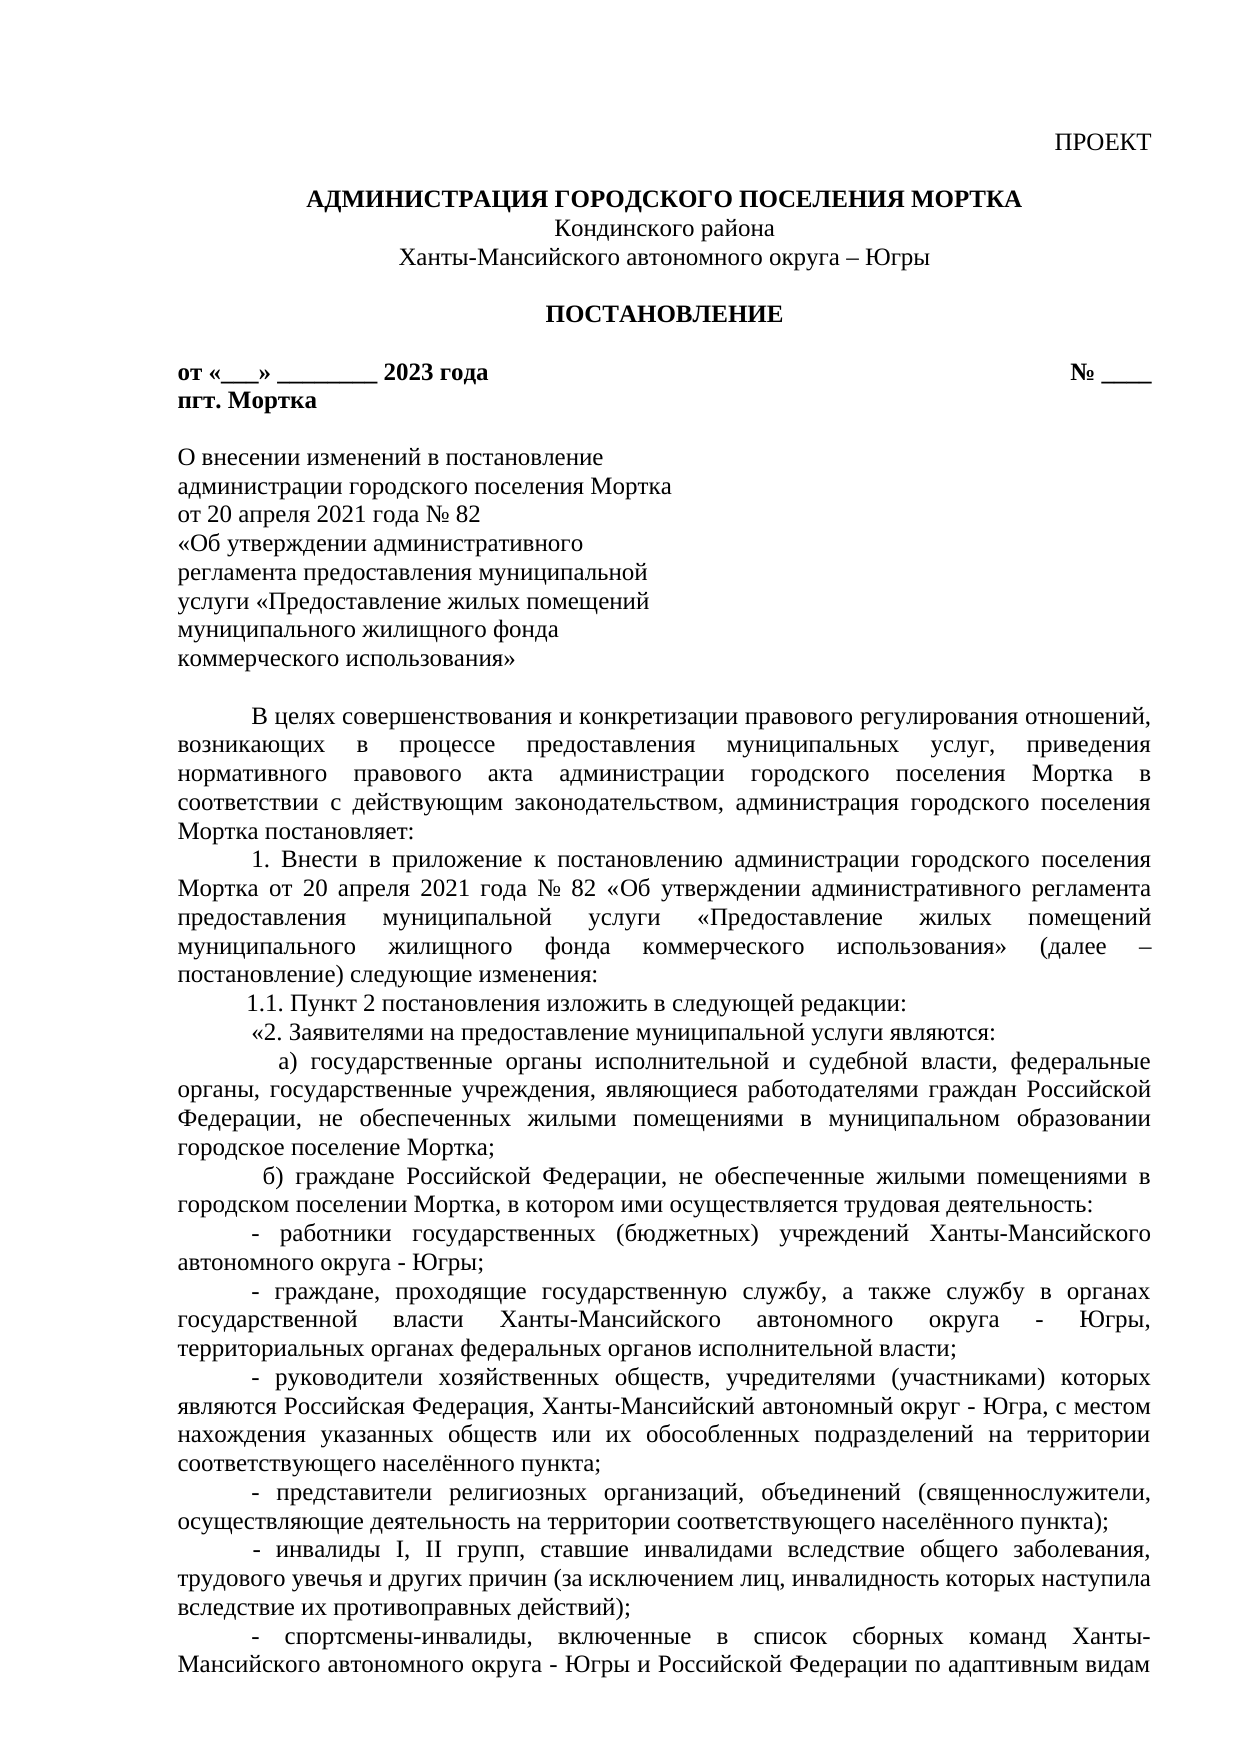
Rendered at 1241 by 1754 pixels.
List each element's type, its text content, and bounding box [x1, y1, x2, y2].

text - инвалиды I, II групп, ставшие инвалидами вследствие общего заболевания, трудового увечья и других причин (за исключением лиц, инвалидность которых наступила вследствие их противоправных действий); [177, 1534, 1152, 1621]
text администрации городского поселения Мортка [177, 471, 1152, 499]
text - работники государственных (бюджетных) учреждений Ханты-Мансийского автономного округа - Югры; [177, 1218, 1152, 1276]
text «Об утверждении административного [177, 528, 1152, 557]
text «2. Заявителями на предоставление муниципальной услуги являются: [177, 1017, 1152, 1046]
text муниципального жилищного фонда [177, 614, 1152, 643]
table_header № ____ [664, 357, 1163, 385]
text О внесении изменений в постановление [177, 442, 1152, 471]
text от 20 апреля 2021 года № 82 [177, 499, 1152, 528]
text Ханты-Мансийского автономного округа – Югры [177, 242, 1152, 270]
text б) граждане Российской Федерации, не обеспеченные жилыми помещениями в городском поселении Мортка, в котором ими осуществляется трудовая деятельность: [177, 1161, 1152, 1218]
text - руководители хозяйственных обществ, учредителями (участниками) которых являются Российская Федерация, Ханты-Мансийский автономный округ - Югра, с местом нахождения указанных обществ или их обособленных подразделений на территории соответствующего населённого пункта; [177, 1362, 1152, 1477]
text а) государственные органы исполнительной и судебной власти, федеральные органы, государственные учреждения, являющиеся работодателями граждан Российской Федерации, не обеспеченных жилыми помещениями в муниципальном образовании городское поселение Мортка; [177, 1046, 1152, 1161]
text АДМИНИСТРАЦИЯ ГОРОДСКОГО ПОСЕЛЕНИЯ МОРТКА [177, 184, 1152, 213]
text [177, 1621, 1152, 1678]
table_header от «___» ________ 2023 года [166, 357, 664, 385]
text 1.1. Пункт 2 постановления изложить в следующей редакции: [177, 988, 1152, 1017]
text регламента предоставления муниципальной [177, 557, 1152, 586]
text - представители религиозных организаций, объединений (священнослужители, осуществляющие деятельность на территории соответствующего населённого пункта); [177, 1477, 1152, 1534]
text - граждане, проходящие государственную службу, а также службу в органах государственной власти Ханты-Мансийского автономного округа - Югры, территориальных органах федеральных органов исполнительной власти; [177, 1276, 1152, 1362]
table_cell пгт. Мортка [166, 385, 1163, 414]
text ПОСТАНОВЛЕНИЕ [177, 299, 1152, 328]
text Кондинского района [177, 213, 1152, 242]
text ПРОЕКТ [177, 127, 1152, 155]
text В целях совершенствования и конкретизации правового регулирования отношений, возникающих в процессе предоставления муниципальных услуг, приведения нормативного правового акта администрации городского поселения Мортка в соответствии с действующим законодательством, администрация городского поселения Мортка постановляет: [177, 701, 1152, 844]
text услуги «Предоставление жилых помещений [177, 586, 1152, 614]
text 1. Внести в приложение к постановлению администрации городского поселения Мортка от 20 апреля 2021 года № 82 «Об утверждении административного регламента предоставления муниципальной услуги «Предоставление жилых помещений муниципального жилищного фонда коммерческого использования» (далее – постановление) следующие изменения: [177, 844, 1152, 988]
text коммерческого использования» [177, 643, 1152, 672]
